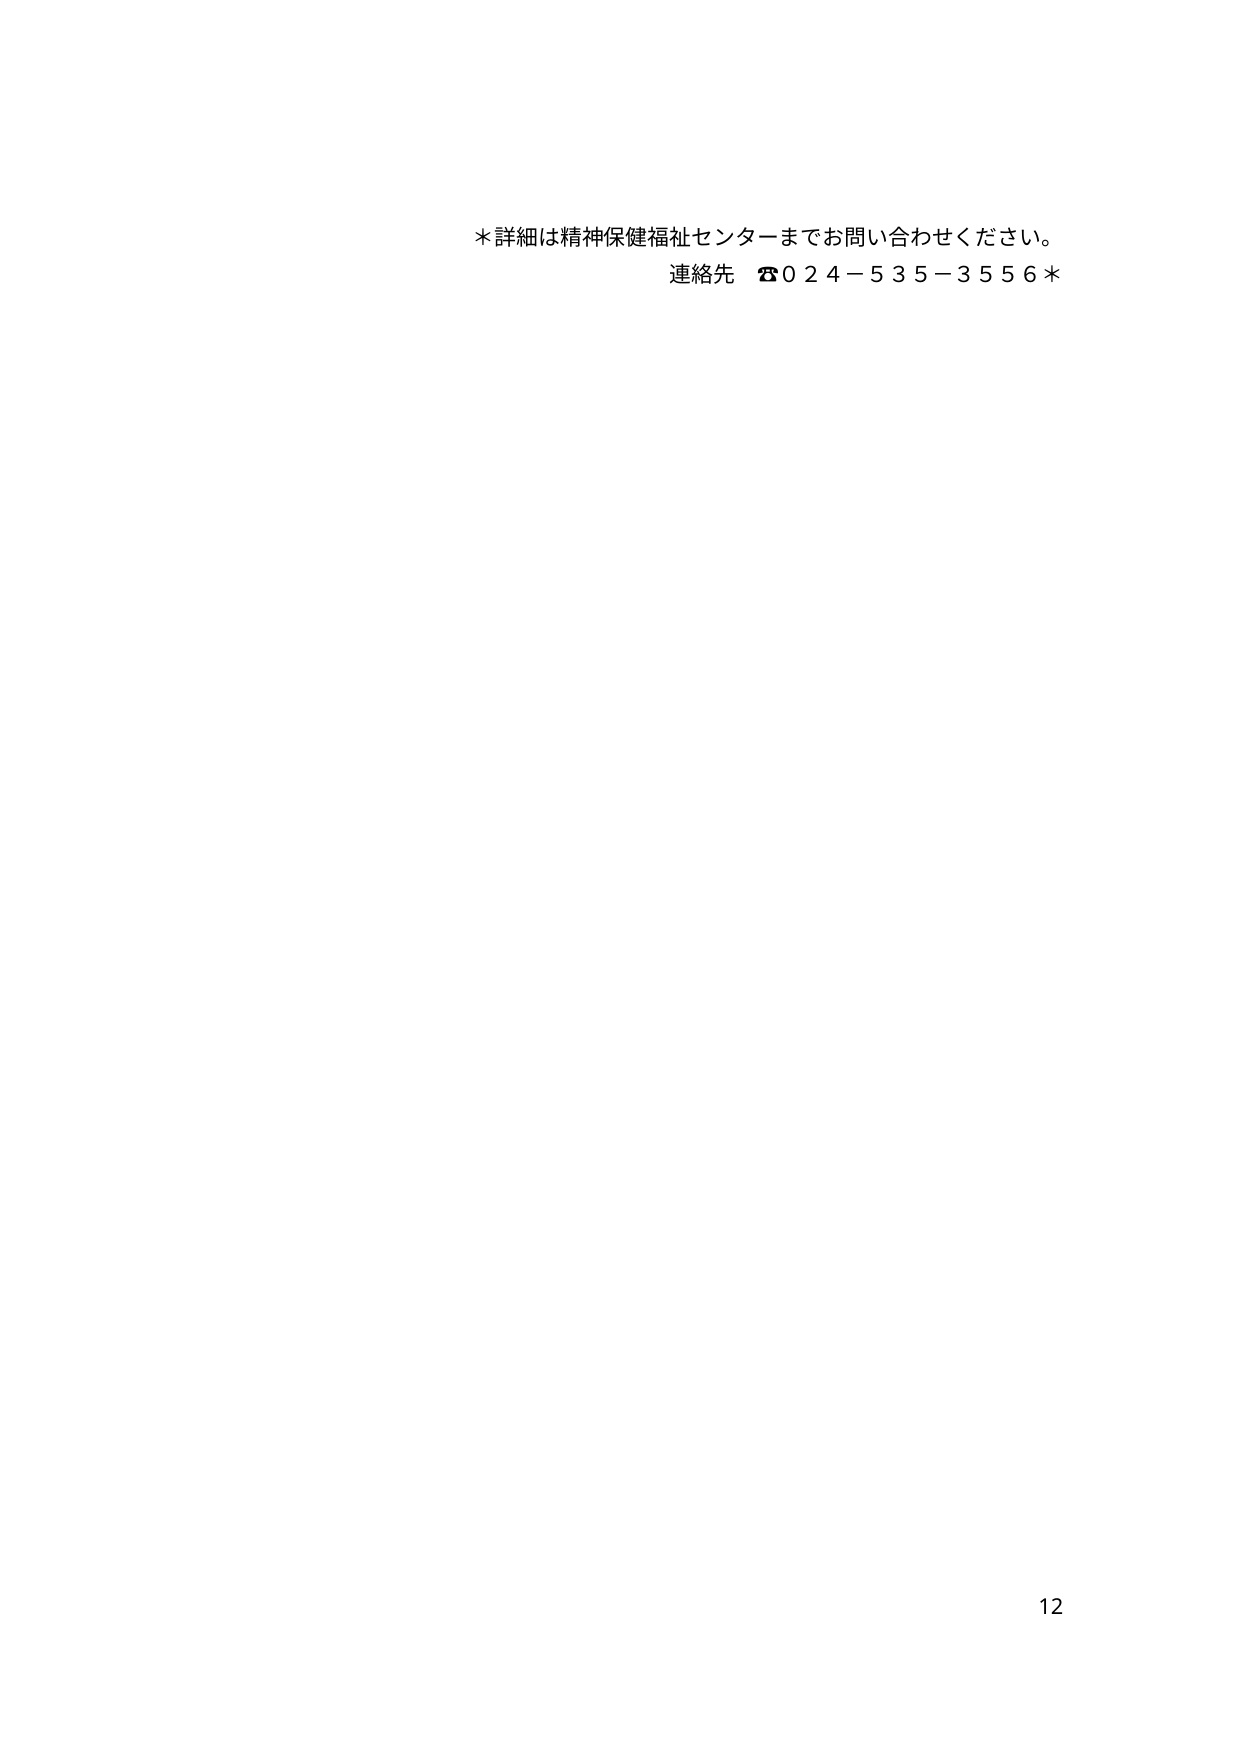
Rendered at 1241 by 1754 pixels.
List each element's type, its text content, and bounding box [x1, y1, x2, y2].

text ＊詳細は精神保健福祉センターまでお問い合わせください。 [177, 217, 1063, 254]
text 連絡先 ☎０２４－５３５－３５５６＊ [177, 254, 1063, 292]
